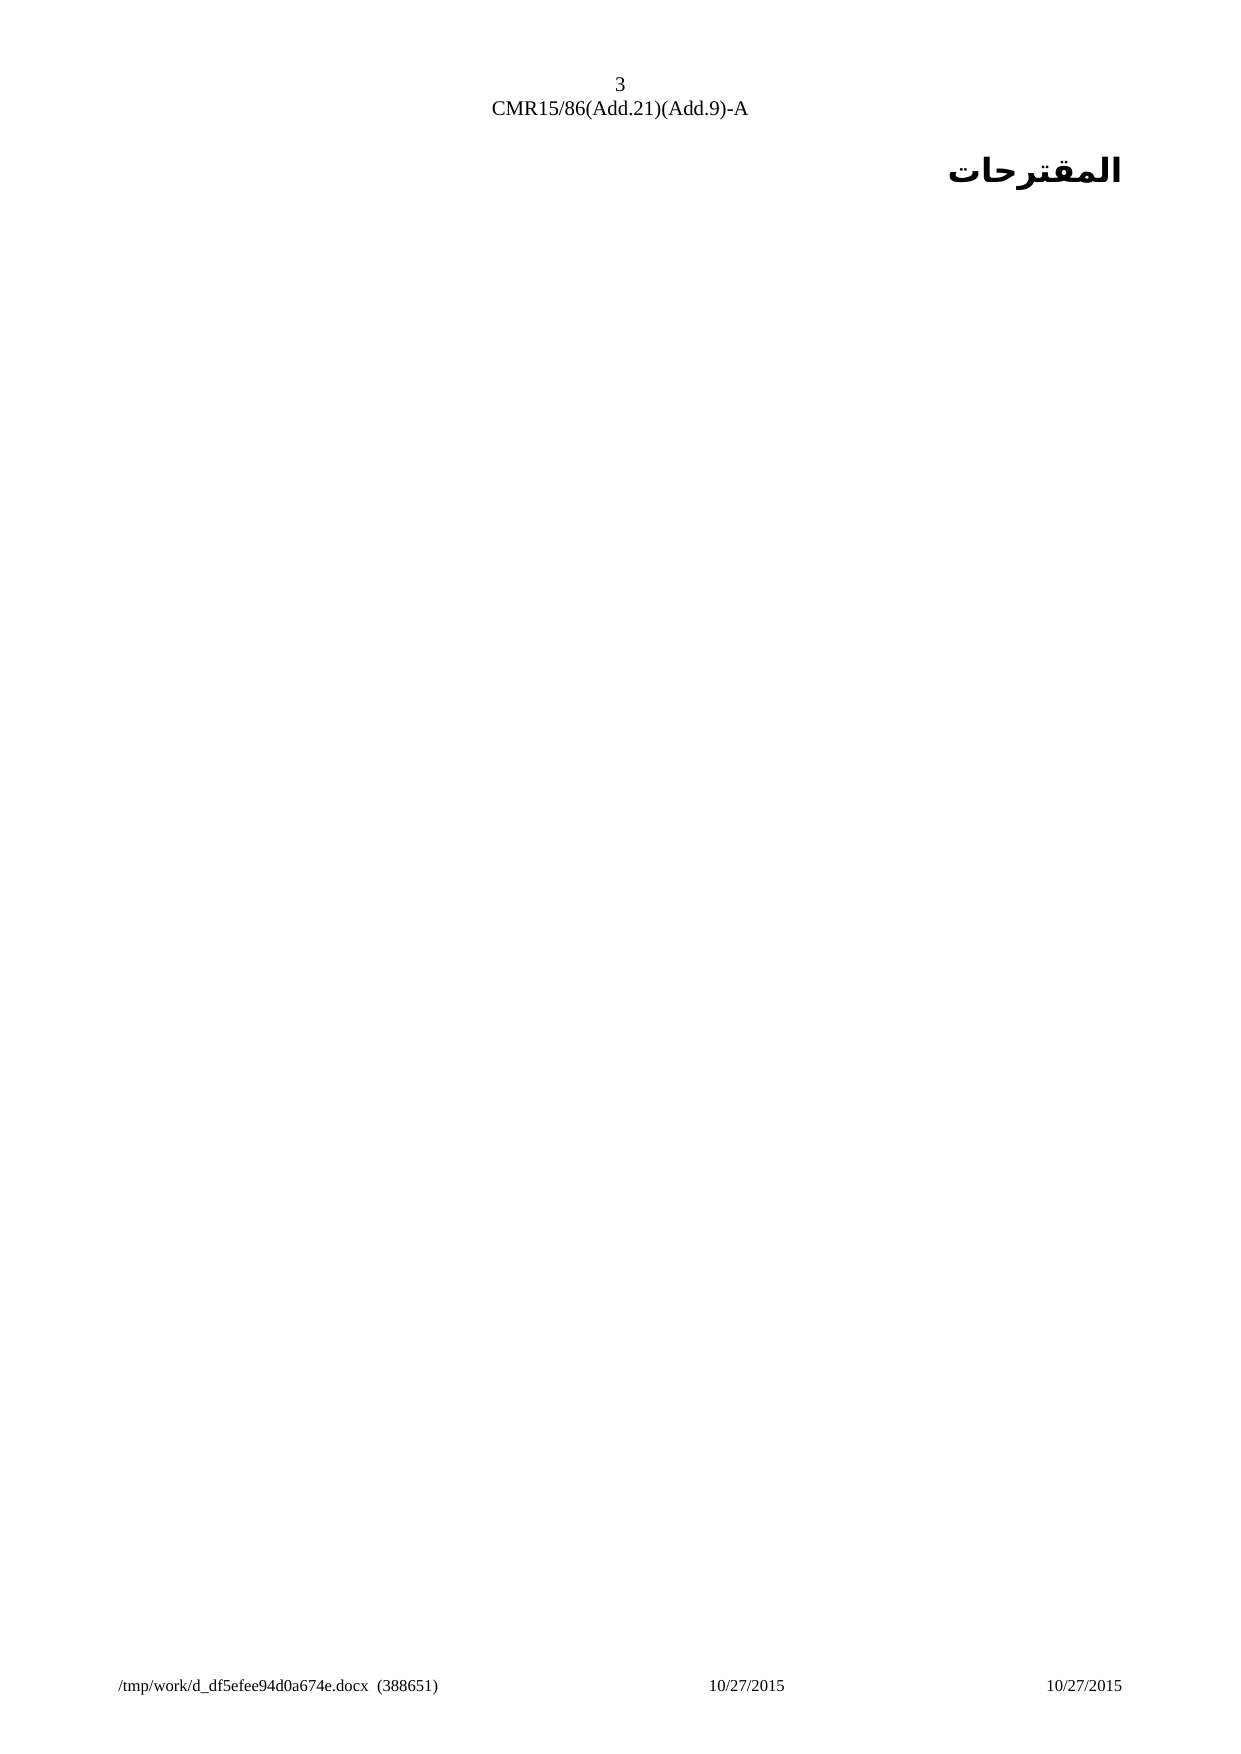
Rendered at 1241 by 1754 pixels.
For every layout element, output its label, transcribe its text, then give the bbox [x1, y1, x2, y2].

subtitle المقترحات [1029, 157, 1122, 188]
subtitle المقترحات [118, 157, 1102, 188]
